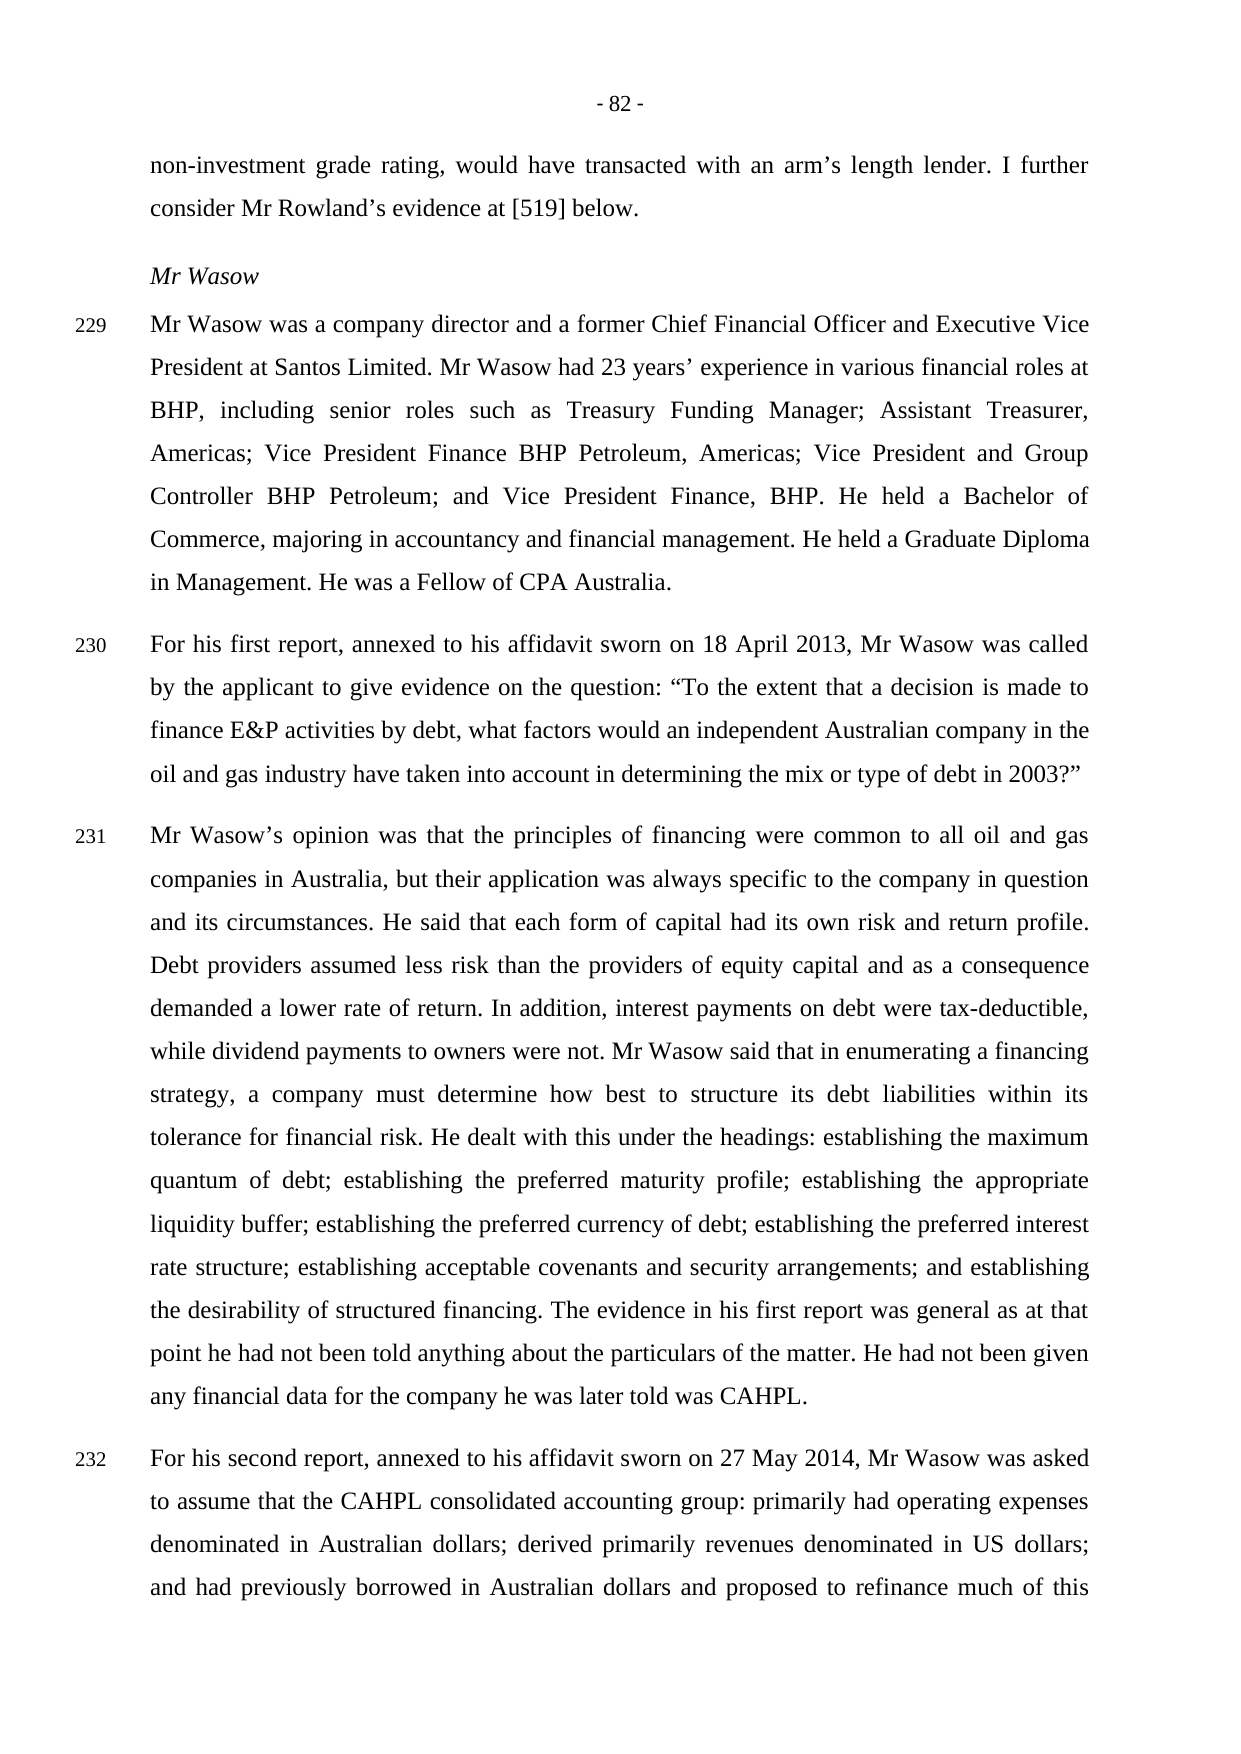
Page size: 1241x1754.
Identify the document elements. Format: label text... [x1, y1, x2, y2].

text For his first report, annexed to his affidavit sworn on 18 April 2013, Mr Wasow was called by the applicant to give evidence on the question: “To the extent that a decision is made to finance E&P activities by debt, what factors would an independent Australian company in the oil and gas industry have taken into account in determining the mix or type of debt in 2003?” [75, 629, 1090, 787]
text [75, 1443, 1090, 1601]
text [75, 150, 1090, 222]
text Mr Wasow was a company director and a former Chief Financial Officer and Executive Vice President at Santos Limited. Mr Wasow had 23 years’ experience in various financial roles at BHP, including senior roles such as Treasury Funding Manager; Assistant Treasurer, Americas; Vice President Finance BHP Petroleum, Americas; Vice President and Group Controller BHP Petroleum; and Vice President Finance, BHP. He held a Bachelor of Commerce, majoring in accountancy and financial management. He held a Graduate Diploma in Management. He was a Fellow of CPA Australia. [75, 309, 1090, 596]
text Mr Wasow’s opinion was that the principles of financing were common to all oil and gas companies in Australia, but their application was always specific to the company in question and its circumstances. He said that each form of capital had its own risk and return profile. Debt providers assumed less risk than the providers of equity capital and as a consequence demanded a lower rate of return. In addition, interest payments on debt were tax-deductible, while dividend payments to owners were not. Mr Wasow said that in enumerating a financing strategy, a company must determine how best to structure its debt liabilities within its tolerance for financial risk. He dealt with this under the headings: establishing the maximum quantum of debt; establishing the preferred maturity profile; establishing the appropriate liquidity buffer; establishing the preferred currency of debt; establishing the preferred interest rate structure; establishing acceptable covenants and security arrangements; and establishing the desirability of structured financing. The evidence in his first report was general as at that point he had not been told anything about the particulars of the matter. He had not been given any financial data for the company he was later told was CAHPL. [75, 821, 1090, 1410]
subtitle Mr Wasow [150, 261, 1090, 290]
